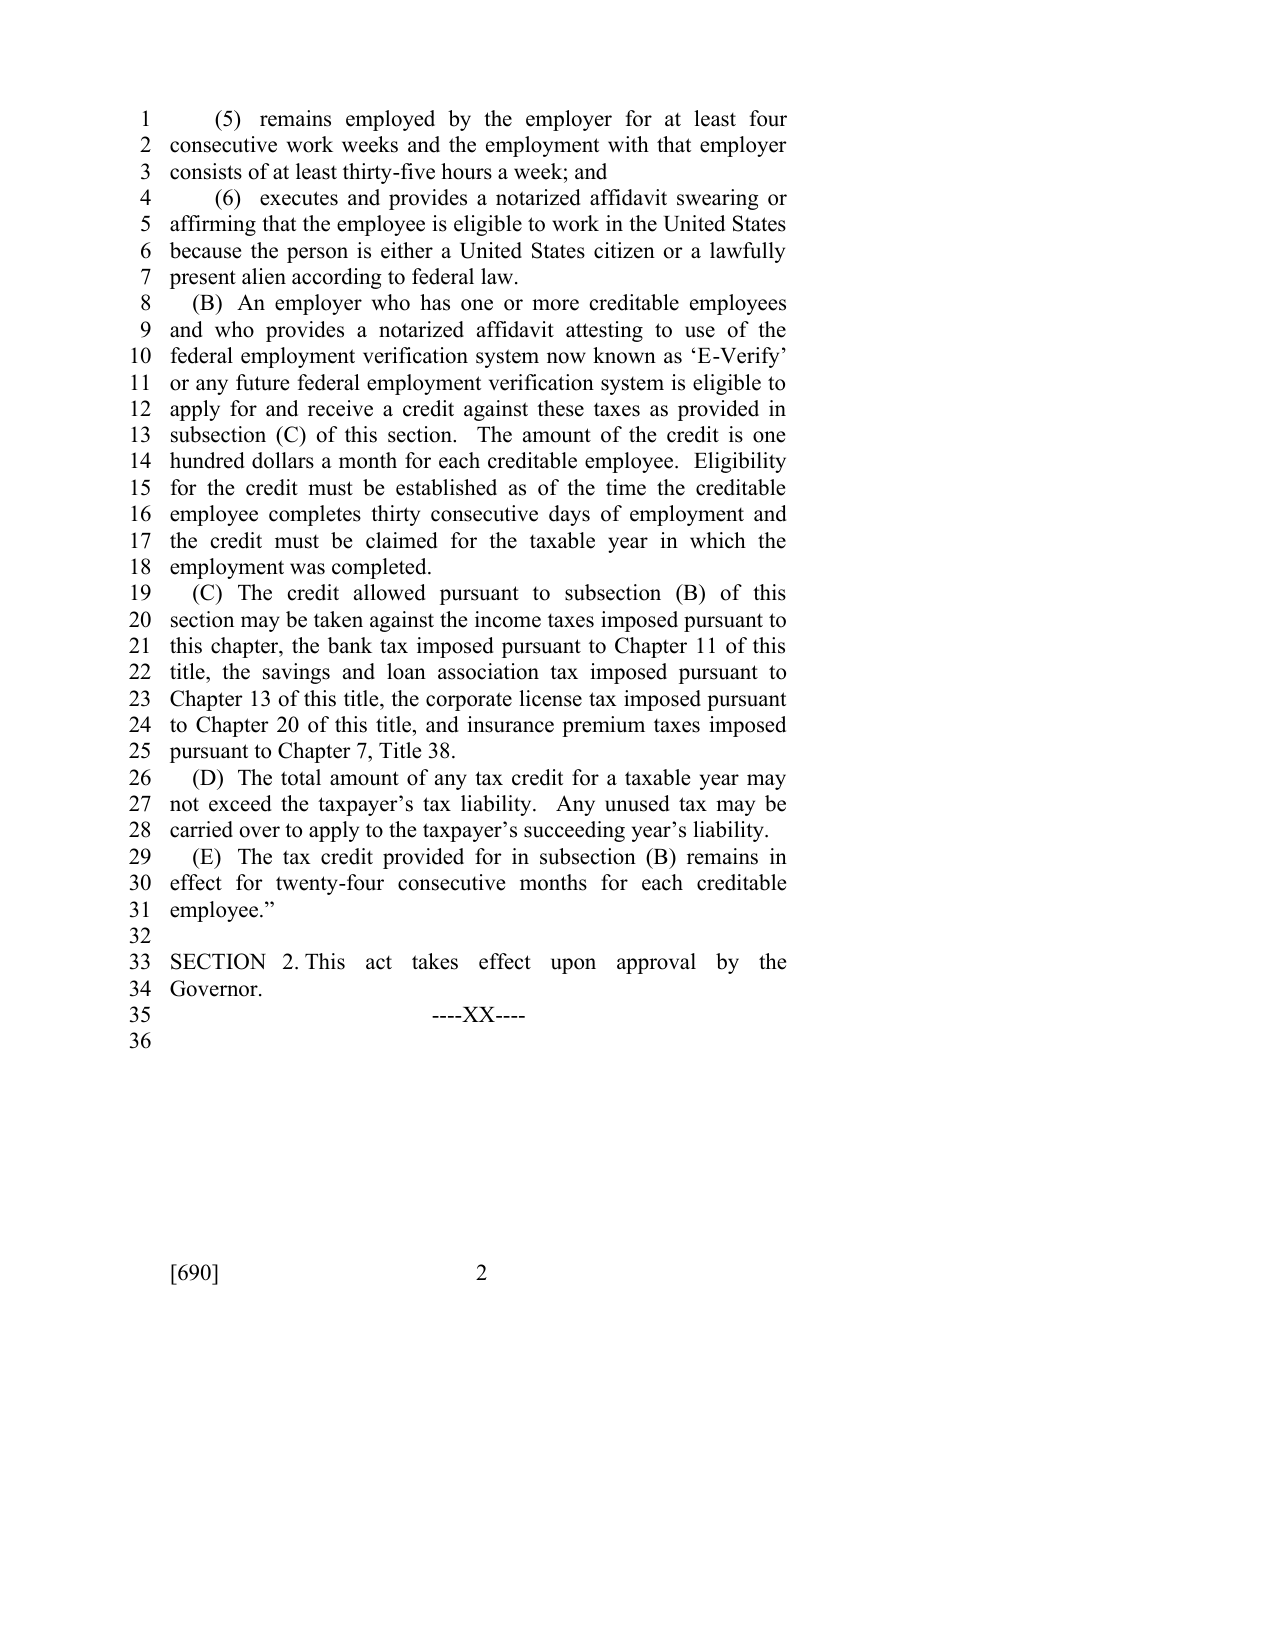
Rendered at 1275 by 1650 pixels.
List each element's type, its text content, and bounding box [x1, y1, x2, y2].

text (5) remains employed by the employer for at least four consecutive work weeks and the employment with that employer consists of at least thirty-five hours a week; and [169, 105, 787, 184]
text ----XX---- [169, 1001, 787, 1027]
text (B) An employer who has one or more creditable employees and who provides a notarized affidavit attesting to use of the federal employment verification system now known as ‘E-Verify’ or any future federal employment verification system is eligible to apply for and receive a credit against these taxes as provided in subsection (C) of this section. The amount of the credit is one hundred dollars a month for each creditable employee. Eligibility for the credit must be established as of the time the creditable employee completes thirty consecutive days of employment and the credit must be claimed for the taxable year in which the employment was completed. [169, 289, 787, 579]
text (C) The credit allowed pursuant to subsection (B) of this section may be taken against the income taxes imposed pursuant to this chapter, the bank tax imposed pursuant to Chapter 11 of this title, the savings and loan association tax imposed pursuant to Chapter 13 of this title, the corporate license tax imposed pursuant to Chapter 20 of this title, and insurance premium taxes imposed pursuant to Chapter 7, Title 38. [169, 579, 787, 764]
text (6) executes and provides a notarized affidavit swearing or affirming that the employee is eligible to work in the United States because the person is either a United States citizen or a lawfully present alien according to federal law. [169, 184, 787, 289]
text (D) The total amount of any tax credit for a taxable year may not exceed the taxpayer’s tax liability. Any unused tax may be carried over to apply to the taxpayer’s succeeding year’s liability. [169, 764, 787, 843]
text (E) The tax credit provided for in subsection (B) remains in effect for twenty-four consecutive months for each creditable employee.” [169, 843, 787, 922]
text SECTION 2. This act takes effect upon approval by the Governor. [169, 948, 787, 1001]
